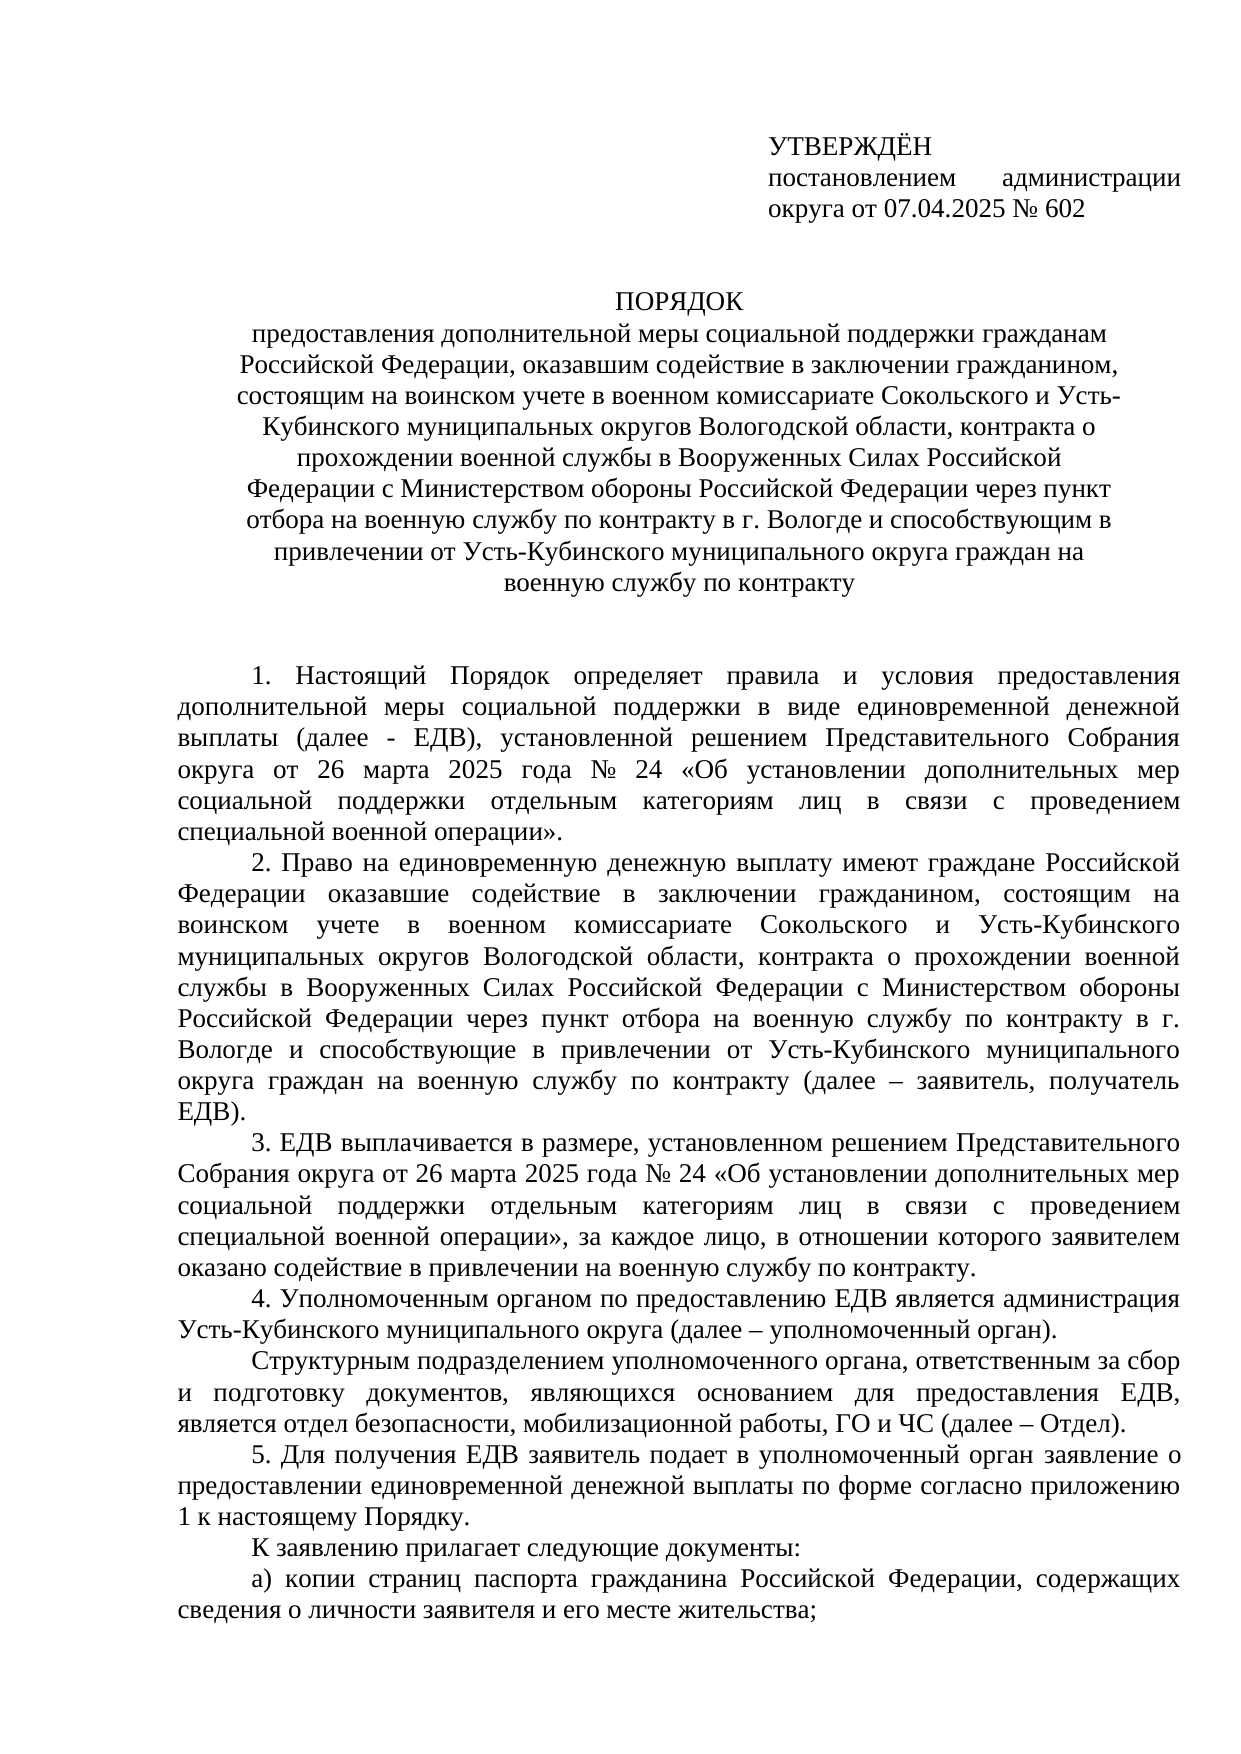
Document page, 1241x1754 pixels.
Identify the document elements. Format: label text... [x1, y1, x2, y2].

title Структурным подразделением уполномоченного органа, ответственным за сбор и подготовку документов, являющихся основанием для предоставления ЕДВ, является отдел безопасности, мобилизационной работы, ГО и ЧС (далее – Отдел). [177, 1344, 1181, 1438]
title 3. ЕДВ выплачивается в размере, установленном решением Представительного Собрания округа от 26 марта 2025 года № 24 «Об установлении дополнительных мер социальной поддержки отдельным категориям лиц в связи с проведением специальной военной операции», за каждое лицо, в отношении которого заявителем оказано содействие в привлечении на военную службу по контракту. [177, 1126, 1181, 1282]
title 4. Уполномоченным органом по предоставлению ЕДВ является администрация Усть-Кубинского муниципального округа (далее – уполномоченный орган). [177, 1282, 1181, 1344]
text постановлением администрации округа от 07.04.2025 № 602 [768, 161, 1181, 223]
title 1. Настоящий Порядок определяет правила и условия предоставления дополнительной меры социальной поддержки в виде единовременной денежной выплаты (далее - ЕДВ), установленной решением Представительного Собрания округа от 26 марта 2025 года № 24 «Об установлении дополнительных мер социальной поддержки отдельным категориям лиц в связи с проведением специальной военной операции». [177, 659, 1181, 846]
text УТВЕРЖДЁН [768, 130, 1181, 161]
title К заявлению прилагает следующие документы: [177, 1531, 1181, 1562]
title 2. Право на единовременную денежную выплату имеют граждане Российской Федерации оказавшие содействие в заключении гражданином, состоящим на воинском учете в военном комиссариате Сокольского и Усть-Кубинского муниципальных округов Вологодской области, контракта о прохождении военной службы в Вооруженных Силах Российской Федерации с Министерством обороны Российской Федерации через пункт отбора на военную службу по контракту в г. Вологде и способствующие в привлечении от Усть-Кубинского муниципального округа граждан на военную службу по контракту (далее – заявитель, получатель ЕДВ). [177, 846, 1181, 1126]
text ПОРЯДОК [236, 286, 1122, 317]
title а) копии страниц паспорта гражданина Российской Федерации, содержащих сведения о личности заявителя и его месте жительства; [177, 1562, 1181, 1625]
text предоставления дополнительной меры социальной поддержки гражданам Российской Федерации, оказавшим содействие в заключении гражданином, состоящим на воинском учете в военном комиссариате Сокольского и Усть-Кубинского муниципальных округов Вологодской области, контракта о прохождении военной службы в Вооруженных Силах Российской Федерации с Министерством обороны Российской Федерации через пункт отбора на военную службу по контракту в г. Вологде и способствующим в привлечении от Усть-Кубинского муниципального округа граждан на военную службу по контракту [236, 317, 1122, 597]
title 5. Для получения ЕДВ заявитель подает в уполномоченный орган заявление о предоставлении единовременной денежной выплаты по форме согласно приложению 1 к настоящему Порядку. [177, 1438, 1181, 1531]
